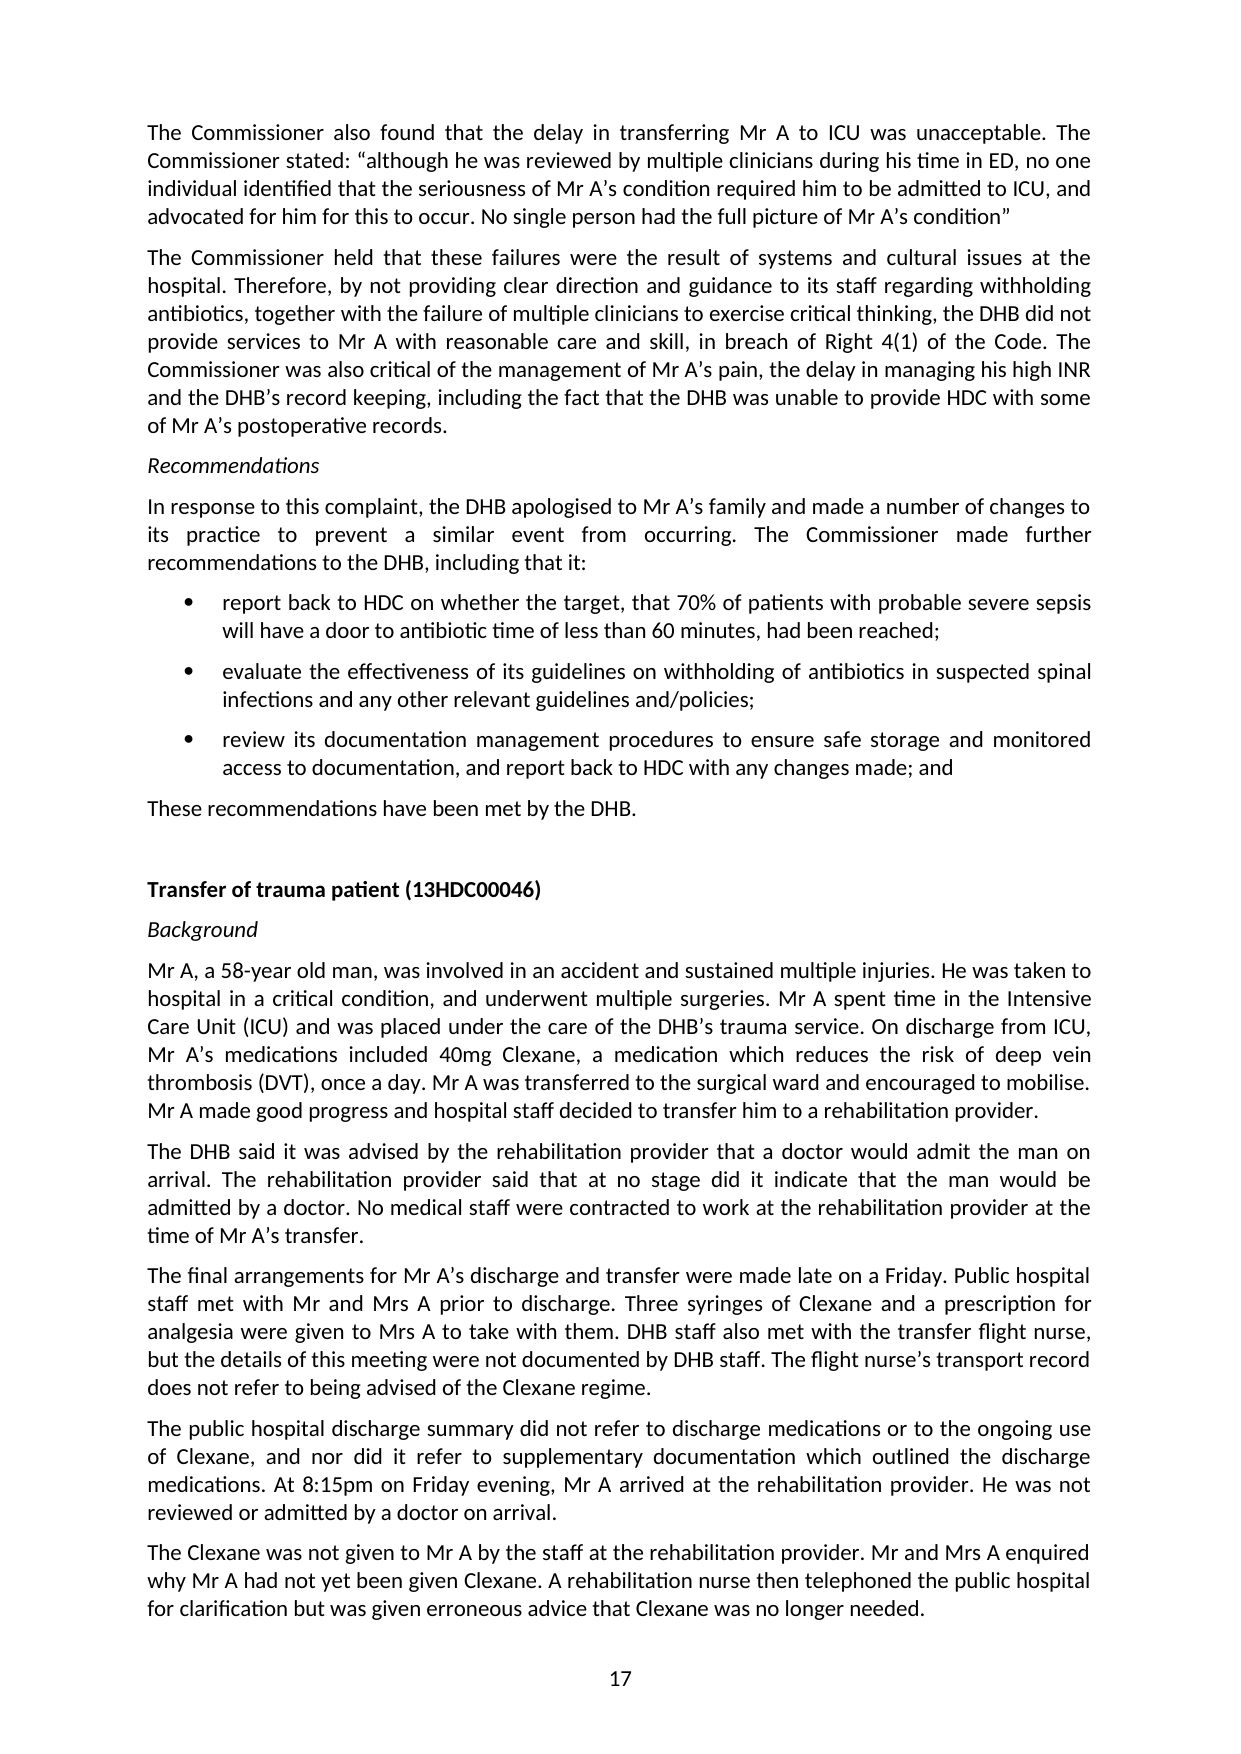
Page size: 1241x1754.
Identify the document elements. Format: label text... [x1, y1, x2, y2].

list evaluate the effectiveness of its guidelines on withholding of antibiotics in suspected spinal infections and any other relevant guidelines and/policies; [184, 657, 1093, 713]
text The Commissioner also found that the delay in transferring Mr A to ICU was unacceptable. The Commissioner stated: “although he was reviewed by multiple clinicians during his time in ED, no one individual identified that the seriousness of Mr A’s condition required him to be admitted to ICU, and advocated for him for this to occur. No single person had the full picture of Mr A’s condition” [147, 118, 1093, 230]
list report back to HDC on whether the target, that 70% of patients with probable severe sepsis will have a door to antibiotic time of less than 60 minutes, had been reached; [184, 588, 1093, 644]
text The public hospital discharge summary did not refer to discharge medications or to the ongoing use of Clexane, and nor did it refer to supplementary documentation which outlined the discharge medications. At 8:15pm on Friday evening, Mr A arrived at the rehabilitation provider. He was not reviewed or admitted by a doctor on arrival. [147, 1414, 1093, 1526]
text In response to this complaint, the DHB apologised to Mr A’s family and made a number of changes to its practice to prevent a similar event from occurring. The Commissioner made further recommendations to the DHB, including that it: [147, 492, 1093, 576]
text Mr A, a 58-year old man, was involved in an accident and sustained multiple injuries. He was taken to hospital in a critical condition, and underwent multiple surgeries. Mr A spent time in the Intensive Care Unit (ICU) and was placed under the care of the DHB’s trauma service. On discharge from ICU, Mr A’s medications included 40mg Clexane, a medication which reduces the risk of deep vein thrombosis (DVT), once a day. Mr A was transferred to the surgical ward and encouraged to mobilise. Mr A made good progress and hospital staff decided to transfer him to a rehabilitation provider. [147, 956, 1093, 1124]
text These recommendations have been met by the DHB. [147, 794, 1093, 822]
text The Clexane was not given to Mr A by the staff at the rehabilitation provider. Mr and Mrs A enquired why Mr A had not yet been given Clexane. A rehabilitation nurse then telephoned the public hospital for clarification but was given erroneous advice that Clexane was no longer needed. [147, 1538, 1093, 1623]
text Recommendations [147, 451, 1093, 479]
text The Commissioner held that these failures were the result of systems and cultural issues at the hospital. Therefore, by not providing clear direction and guidance to its staff regarding withholding antibiotics, together with the failure of multiple clinicians to exercise critical thinking, the DHB did not provide services to Mr A with reasonable care and skill, in breach of Right 4(1) of the Code. The Commissioner was also critical of the management of Mr A’s pain, the delay in managing his high INR and the DHB’s record keeping, including the fact that the DHB was unable to provide HDC with some of Mr A’s postoperative records. [147, 243, 1093, 439]
text Background [147, 916, 1093, 944]
text The final arrangements for Mr A’s discharge and transfer were made late on a Friday. Public hospital staff met with Mr and Mrs A prior to discharge. Three syringes of Clexane and a prescription for analgesia were given to Mrs A to take with them. DHB staff also met with the transfer flight nurse, but the details of this meeting were not documented by DHB staff. The flight nurse’s transport record does not refer to being advised of the Clexane regime. [147, 1261, 1093, 1401]
text The DHB said it was advised by the rehabilitation provider that a doctor would admit the man on arrival. The rehabilitation provider said that at no stage did it indicate that the man would be admitted by a doctor. No medical staff were contracted to work at the rehabilitation provider at the time of Mr A’s transfer. [147, 1137, 1093, 1249]
list review its documentation management procedures to ensure safe storage and monitored access to documentation, and report back to HDC with any changes made; and [184, 726, 1093, 782]
text Transfer of trauma patient (13HDC00046) [147, 875, 1093, 903]
